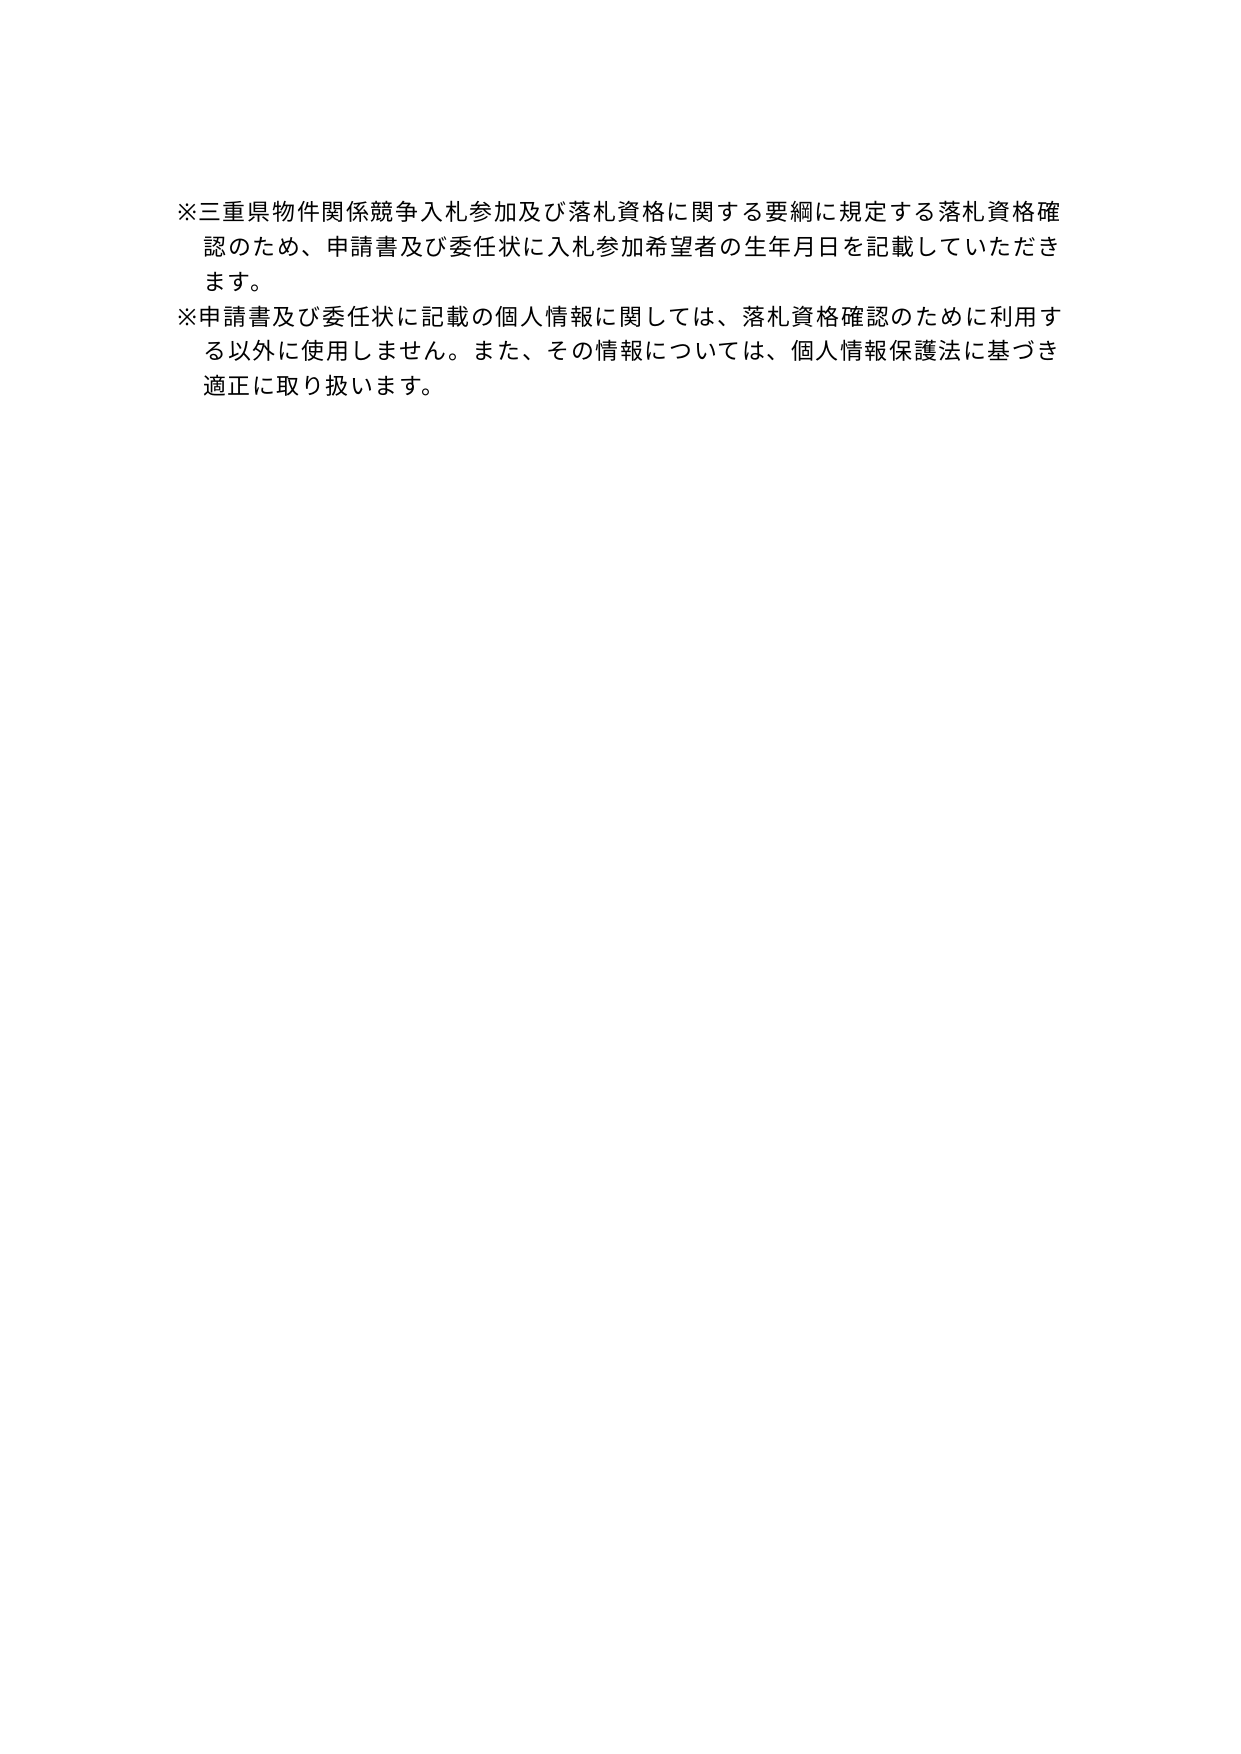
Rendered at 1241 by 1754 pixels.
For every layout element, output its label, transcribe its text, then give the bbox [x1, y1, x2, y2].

text ※三重県物件関係競争入札参加及び落札資格に関する要綱に規定する落札資格確認のため、申請書及び委任状に入札参加希望者の生年月日を記載していただきます。 [177, 193, 1063, 298]
text ※申請書及び委任状に記載の個人情報に関しては、落札資格確認のために利用する以外に使用しません。また、その情報については、個人情報保護法に基づき適正に取り扱います。 [177, 298, 1063, 402]
